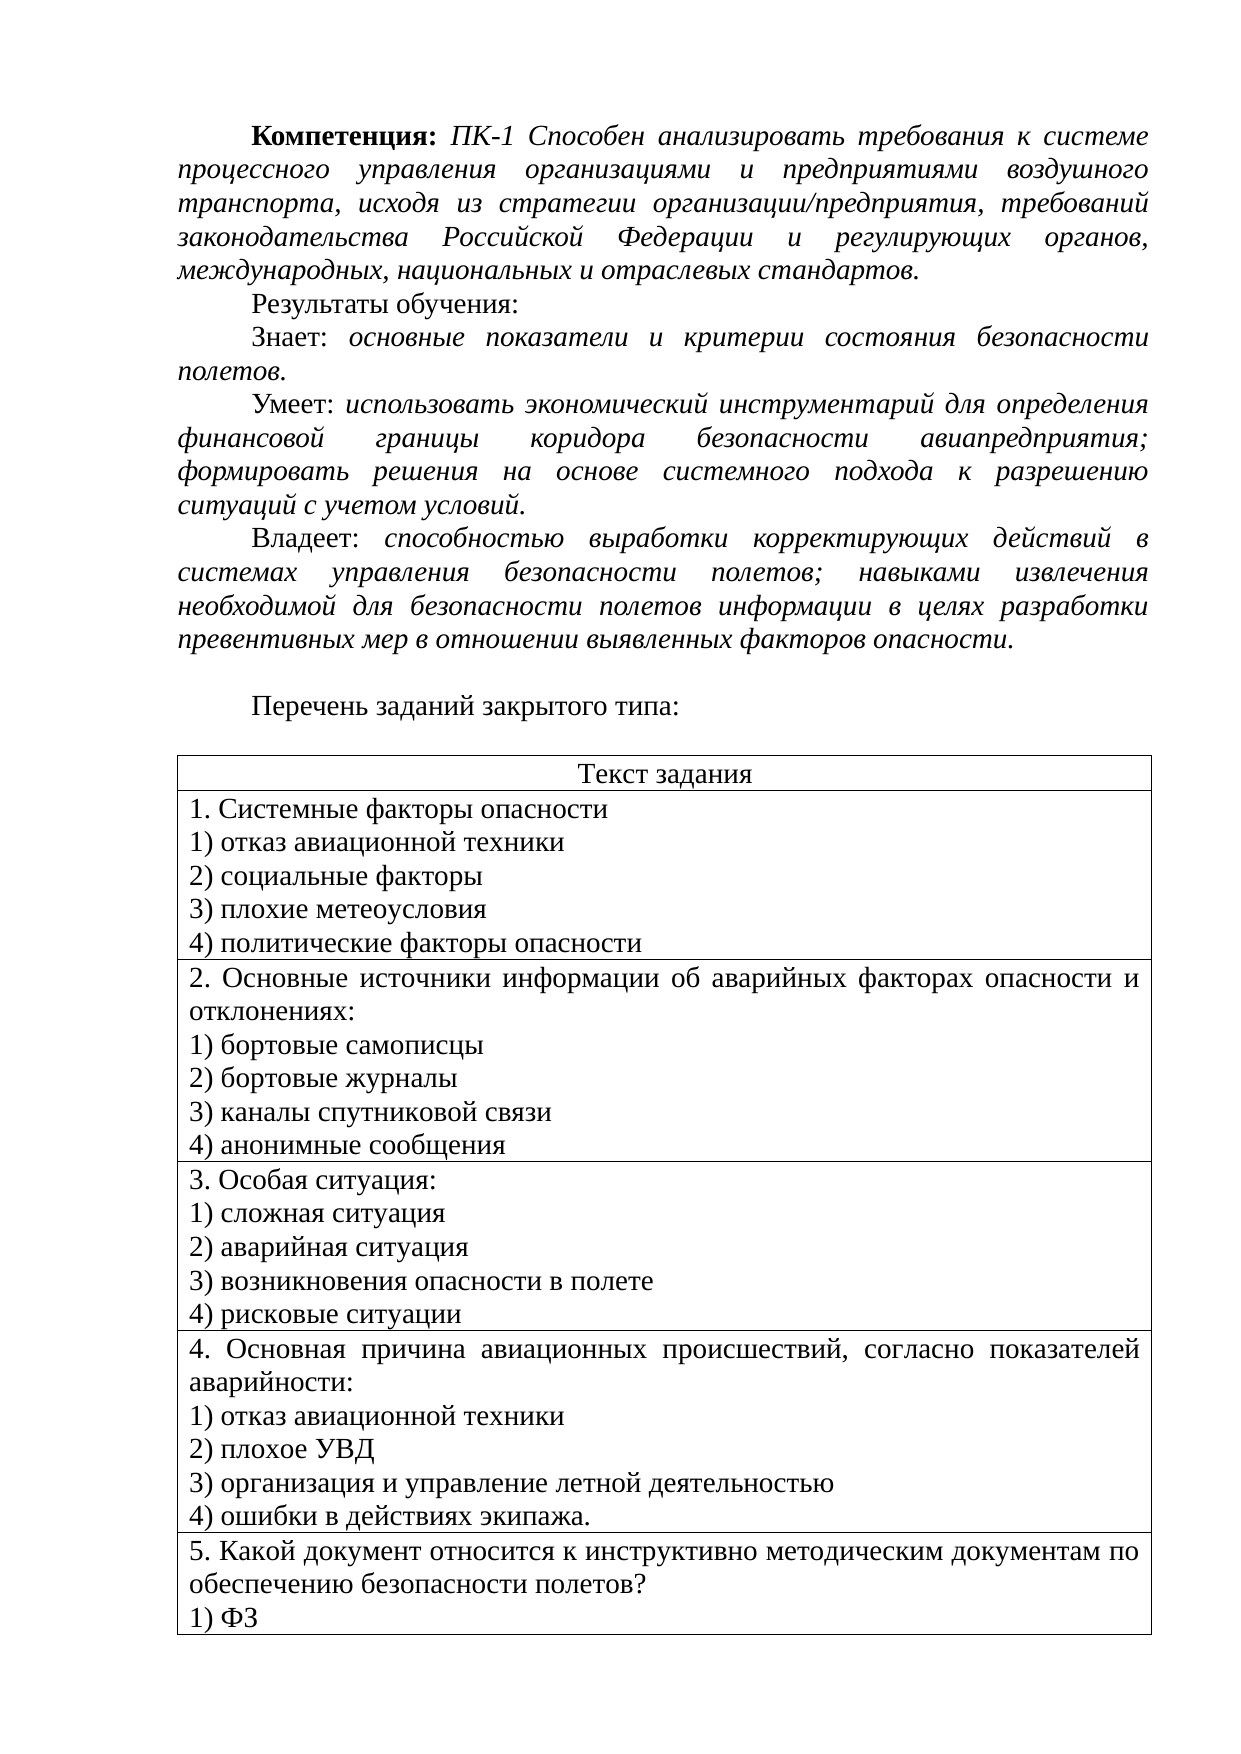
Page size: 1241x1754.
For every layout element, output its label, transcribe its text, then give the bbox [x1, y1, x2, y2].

text Знает: основные показатели и критерии состояния безопасности полетов. [177, 319, 1152, 386]
text Перечень заданий закрытого типа: [177, 688, 1152, 722]
text Результаты обучения: [177, 286, 1152, 319]
text Владеет: способностью выработки корректирующих действий в системах управления безопасности полетов; навыками извлечения необходимой для безопасности полетов информации в целях разработки превентивных мер в отношении выявленных факторов опасности. [177, 521, 1152, 655]
table_header Текст задания [178, 756, 1151, 790]
table_cell 2. Основные источники информации об аварийных факторах опасности и отклонениях: 1) бортовые самописцы 2) бортовые журналы 3) каналы спутниковой связи 4) анонимные сообщения [178, 960, 1151, 1161]
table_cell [178, 1533, 1151, 1634]
text Умеет: использовать экономический инструментарий для определения финансовой границы коридора безопасности авиапредприятия; формировать решения на основе системного подхода к разрешению ситуаций с учетом условий. [177, 386, 1152, 521]
table_cell 4. Основная причина авиационных происшествий, согласно показателей аварийности: 1) отказ авиационной техники 2) плохое УВД 3) организация и управление летной деятельностью 4) ошибки в действиях экипажа. [178, 1331, 1151, 1532]
table_cell 1. Системные факторы опасности 1) отказ авиационной техники 2) социальные факторы 3) плохие метеоусловия 4) политические факторы опасности [178, 791, 1151, 959]
text Компетенция: ПК-1 Способен анализировать требования к системе процессного управления организациями и предприятиями воздушного транспорта, исходя из стратегии организации/предприятия, требований законодательства Российской Федерации и регулирующих органов, международных, национальных и отраслевых стандартов. [177, 118, 1152, 286]
table_cell 3. Особая ситуация: 1) сложная ситуация 2) аварийная ситуация 3) возникновения опасности в полете 4) рисковые ситуации [178, 1162, 1151, 1330]
